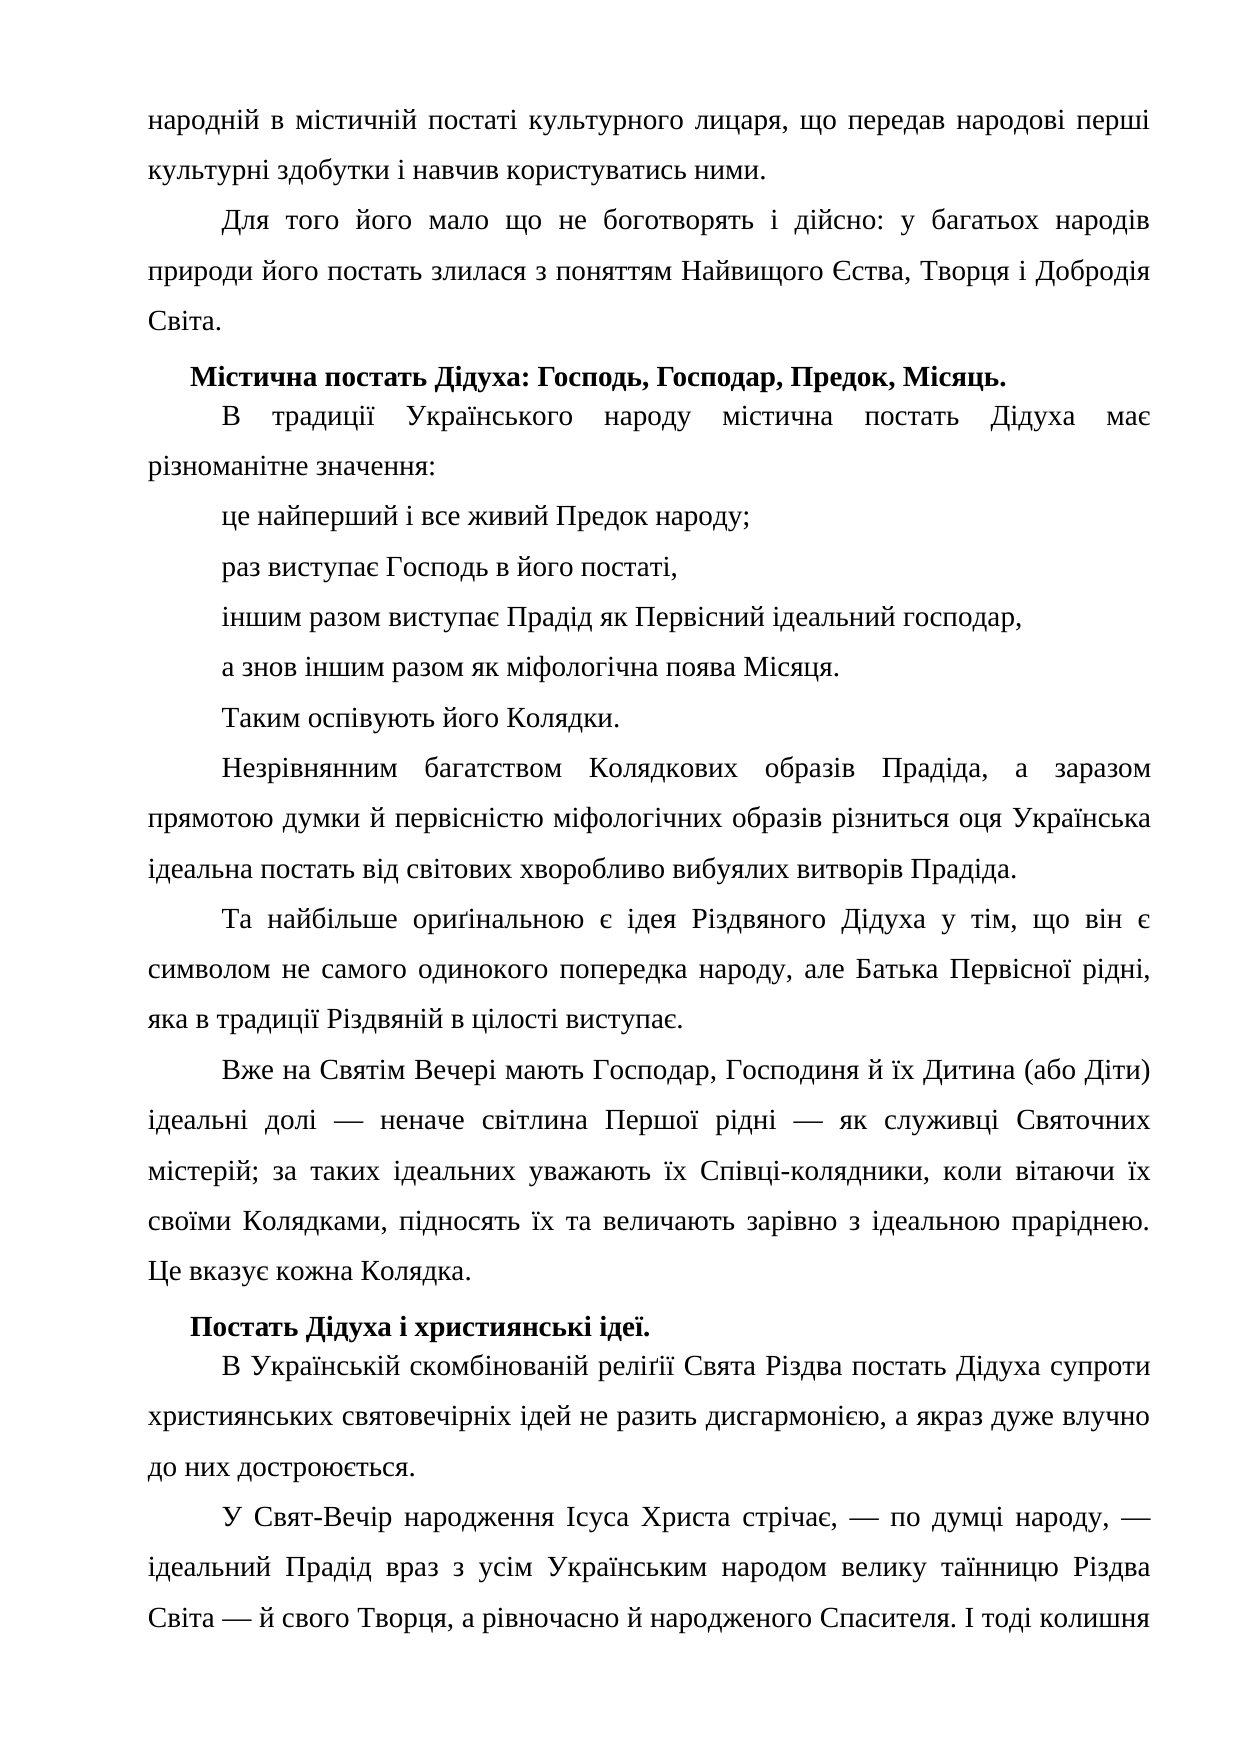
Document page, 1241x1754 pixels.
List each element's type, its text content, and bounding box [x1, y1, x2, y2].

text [148, 102, 1152, 186]
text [148, 1499, 1152, 1633]
text іншим разом виступає Прадід як Первісний ідеальний господар, [148, 599, 1152, 633]
text Β Українській скомбінованій реліґії Свята Різдва постать Дідуха супроти християнських святовечірніх ідей не разить дисгармонією, а якраз дуже влучно до них достроюється. [148, 1348, 1152, 1482]
text а знов іншим разом як міфологічна поява Місяця. [148, 649, 1152, 683]
text Вже на Святім Вечері мають Господар, Господиня й їх Дитина (або Діти) ідеальні долі — неначе світлина Першої рідні — як служивці Святочних містерій; за таких ідеальних уважають їх Співці-колядники, коли вітаючи їх своїми Колядками, підносять їх та величають зарівно з ідеальною праріднею. Це вказує кожна Колядка. [148, 1052, 1152, 1287]
text Та найбільше ориґінальною є ідея Різдвяного Дідуха у тім, що він є символом не самого одинокого попередка народу, але Батька Первісної рідні, яка в традиції Різдвяній в цілості виступає. [148, 901, 1152, 1035]
text це найперший і все живий Предок народу; [148, 498, 1152, 532]
text Постать Дідуха і християнські ідеї. [153, 1309, 1146, 1343]
text Містична постать Дідуха: Господь, Господар, Предок, Місяць. [153, 359, 1146, 392]
text В традиції Українського народу містична постать Дідуха має різноманітне значення: [148, 398, 1152, 482]
text Таким оспівують його Колядки. [148, 700, 1152, 733]
text Для того його мало що не боготворять і дійсно: у багатьох народів природи його постать злилася з поняттям Найвищого Єства, Творця і Добродія Світа. [148, 202, 1152, 337]
text Незрівнянним багатством Колядкових образів Прадіда, а заразом прямотою думки й первісністю міфологічних образів різниться оця Українська ідеальна постать від світових хворобливо вибуялих витворів Прадіда. [148, 750, 1152, 884]
text раз виступає Господь в його постаті, [148, 549, 1152, 582]
